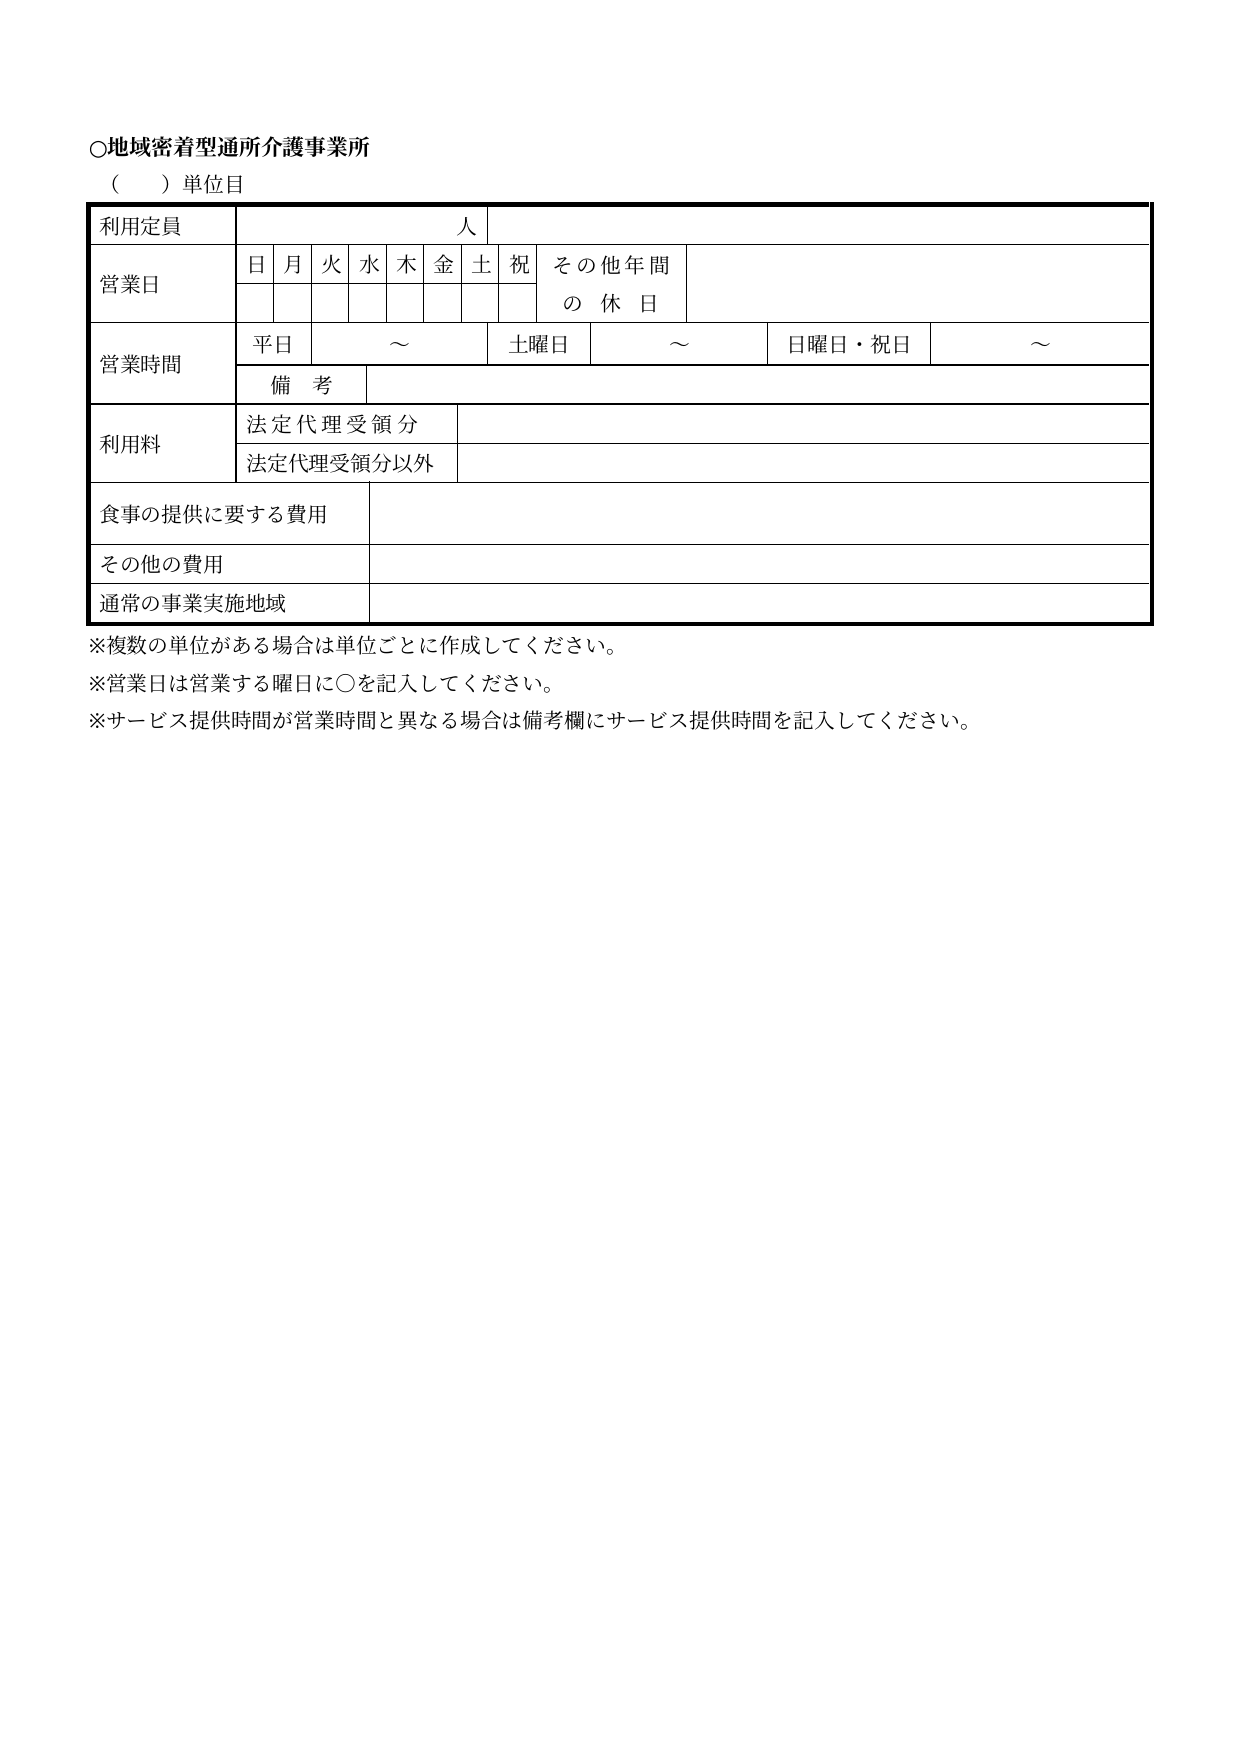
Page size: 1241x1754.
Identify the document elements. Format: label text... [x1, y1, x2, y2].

table_cell 水 [349, 245, 386, 283]
table_cell [370, 481, 1150, 544]
text ※サービス提供時間が営業時間と異なる場合は備考欄にサービス提供時間を記入してください。 [89, 701, 1152, 739]
table_cell 月 [274, 245, 311, 283]
table_cell ～ [591, 323, 767, 364]
table_cell [462, 284, 498, 322]
table_cell 土曜日 [488, 323, 590, 364]
table_cell 日 [237, 245, 273, 283]
table_header （ ）単位目 [89, 165, 1152, 202]
table_cell 火 [312, 245, 348, 283]
table_cell [367, 364, 1150, 403]
text ※営業日は営業する曜日に○を記入してください。 [89, 664, 1152, 701]
table_cell [458, 443, 1150, 481]
table_cell 日曜日・祝日 [768, 323, 930, 364]
table_cell [274, 284, 311, 322]
table_cell [424, 284, 461, 322]
table_cell 祝 [499, 245, 536, 283]
table_cell 平日 [237, 323, 311, 364]
table_cell [312, 284, 348, 322]
table_cell 人 [237, 207, 487, 244]
text ※複数の単位がある場合は単位ごとに作成してください。 [89, 626, 1152, 664]
table_cell 食事の提供に要する費用 [91, 483, 369, 544]
text ○地域密着型通所介護事業所 [89, 127, 1152, 164]
table_cell [687, 244, 1150, 322]
table_cell 木 [387, 245, 423, 283]
table_cell 通常の事業実施地域 [91, 584, 369, 622]
table_cell [237, 284, 273, 322]
table_cell その他年間 の休日 [537, 245, 686, 322]
table_cell [458, 403, 1150, 442]
table_cell その他の費用 [91, 545, 369, 582]
table_cell 法定代理受領分以外 [237, 444, 457, 481]
table_cell [370, 583, 1150, 622]
table_cell ～ [312, 323, 487, 364]
table_cell [349, 284, 386, 322]
table_cell 利用定員 [91, 207, 235, 244]
table_cell 営業日 [91, 245, 235, 322]
table_cell 備 考 [237, 366, 366, 403]
table_cell [499, 284, 536, 322]
table_cell [370, 544, 1150, 582]
table_cell ～ [931, 322, 1150, 364]
table_cell [488, 202, 1150, 244]
table_cell 法定代理受領分 [237, 405, 457, 442]
table_cell 利用料 [91, 405, 235, 481]
table_cell [387, 284, 423, 322]
table_cell 営業時間 [91, 323, 235, 403]
table_cell 土 [462, 245, 498, 283]
table_cell 金 [424, 245, 461, 283]
